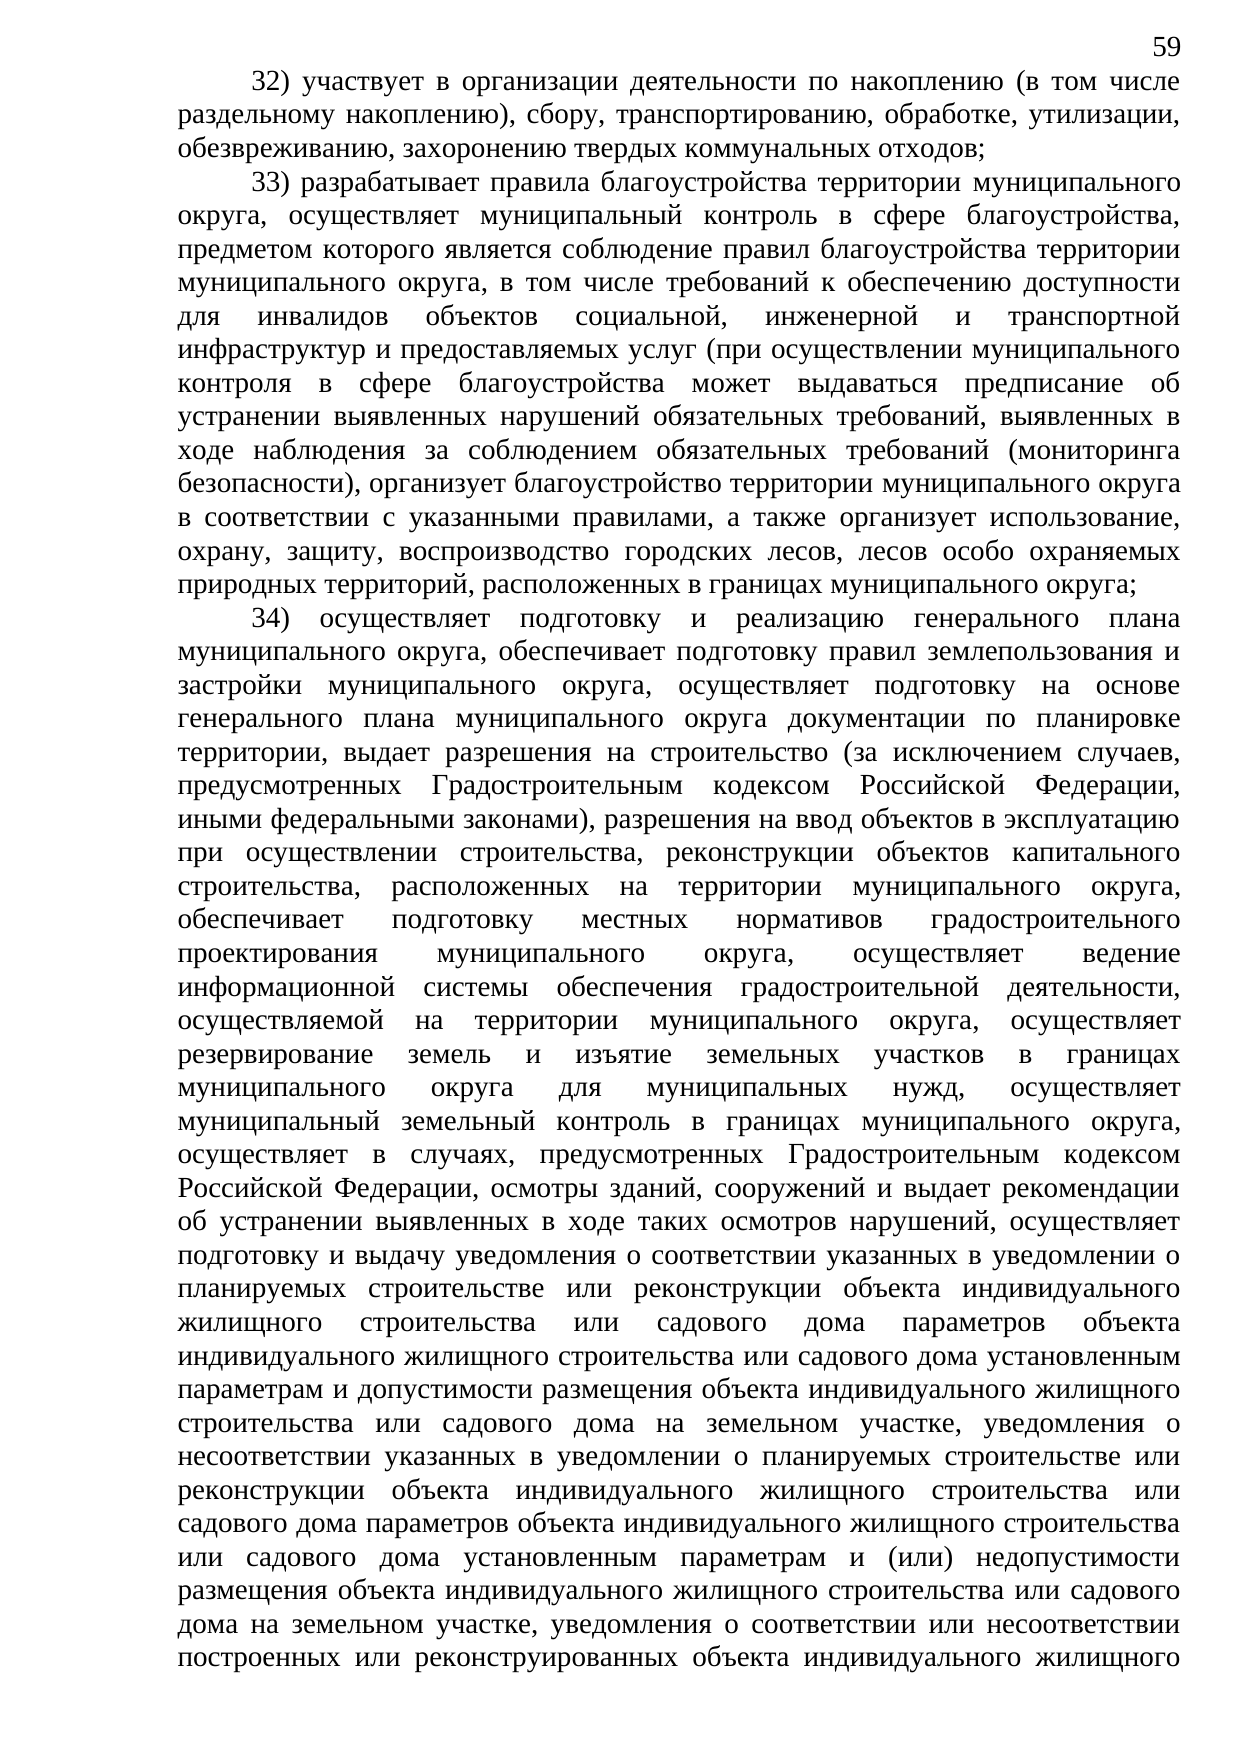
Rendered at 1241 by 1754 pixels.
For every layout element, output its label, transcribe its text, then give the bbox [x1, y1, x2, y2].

text 32) участвует в организации деятельности по накоплению (в том числе раздельному накоплению), сбору, транспортированию, обработке, утилизации, обезвреживанию, захоронению твердых коммунальных отходов; [177, 63, 1181, 164]
text 33) разрабатывает правила благоустройства территории муниципального округа, осуществляет муниципальный контроль в сфере благоустройства, предметом которого является соблюдение правил благоустройства территории муниципального округа, в том числе требований к обеспечению доступности для инвалидов объектов социальной, инженерной и транспортной инфраструктур и предоставляемых услуг (при осуществлении муниципального контроля в сфере благоустройства может выдаваться предписание об устранении выявленных нарушений обязательных требований, выявленных в ходе наблюдения за соблюдением обязательных требований (мониторинга безопасности), организует благоустройство территории муниципального округа в соответствии с указанными правилами, а также организует использование, охрану, защиту, воспроизводство городских лесов, лесов особо охраняемых природных территорий, расположенных в границах муниципального округа; [177, 164, 1181, 600]
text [177, 600, 1181, 1673]
